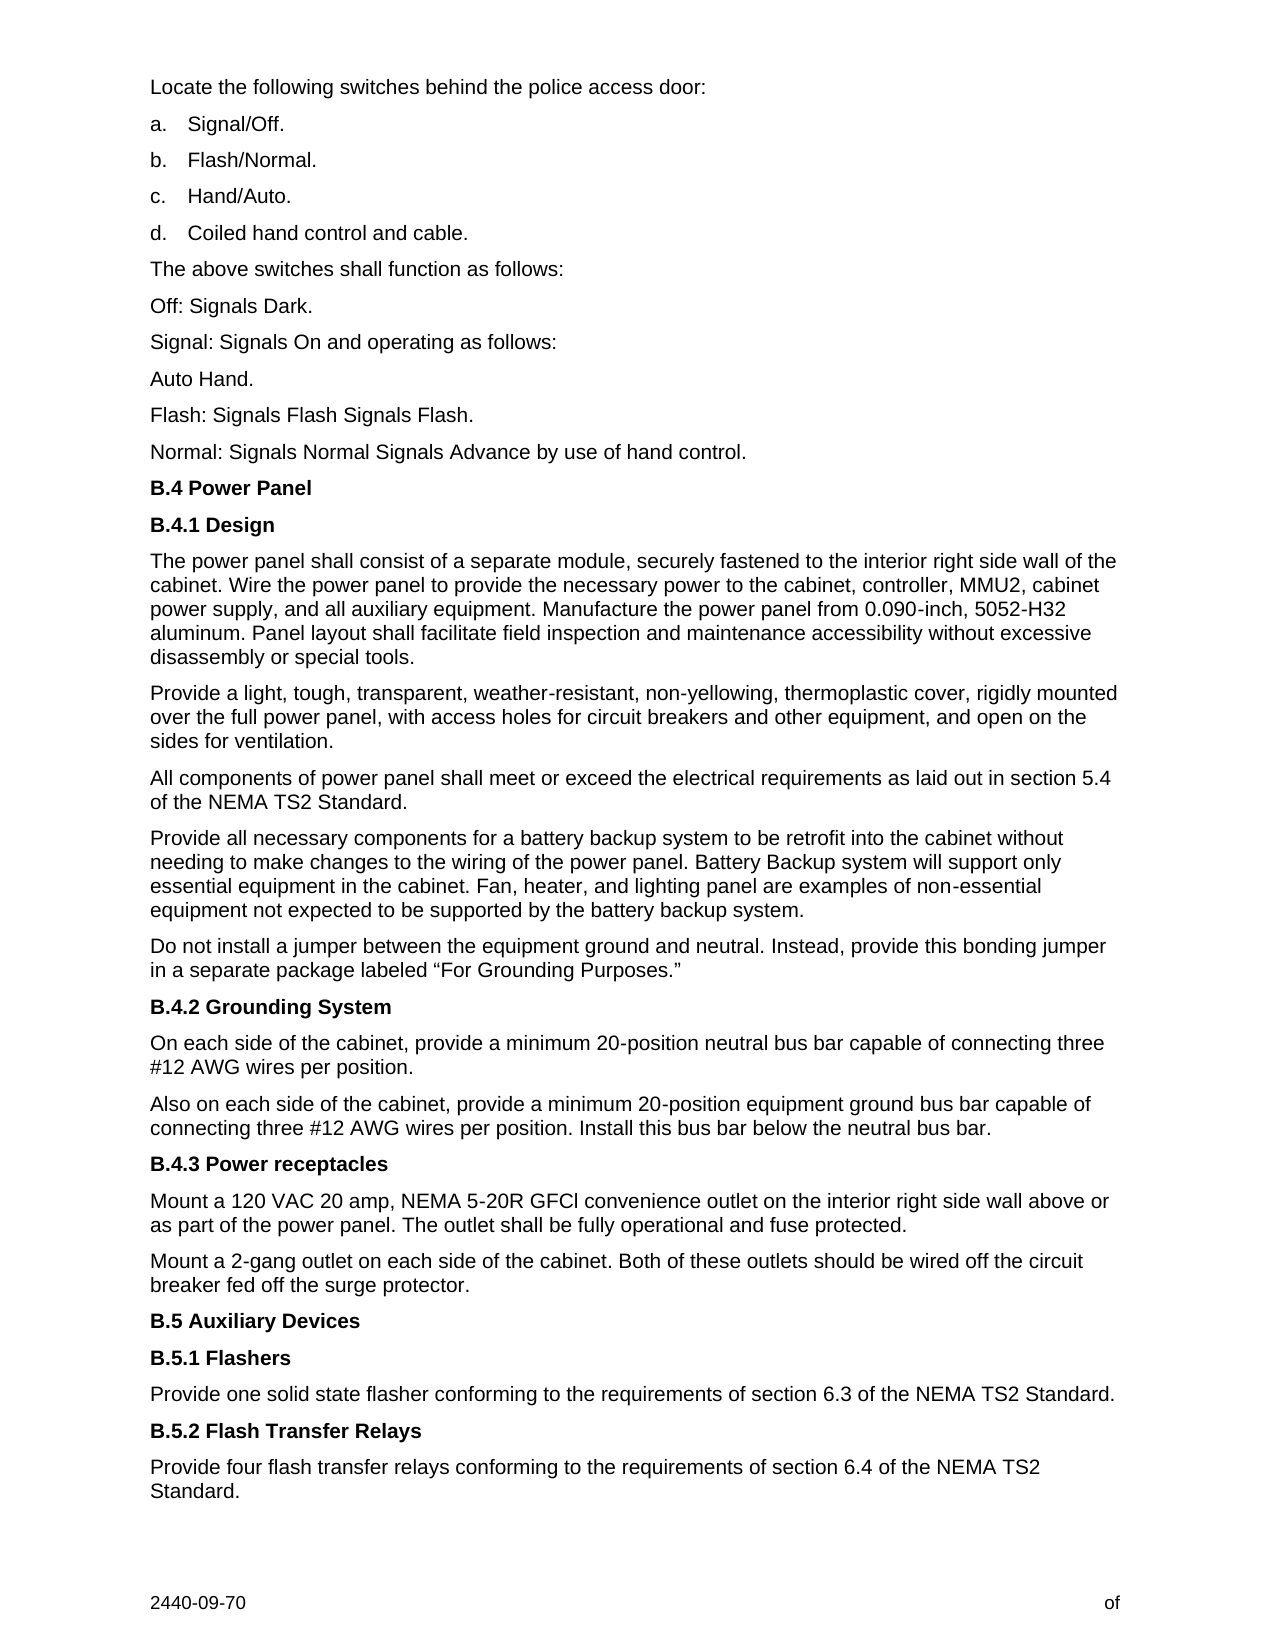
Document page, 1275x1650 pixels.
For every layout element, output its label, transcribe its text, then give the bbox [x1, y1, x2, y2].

text d. Coiled hand control and cable. [150, 221, 1125, 245]
text B.5.2 Flash Transfer Relays [150, 1419, 1125, 1443]
text B.4.1 Design [150, 512, 1125, 536]
text On each side of the cabinet, provide a minimum 20-position neutral bus bar capable of connecting three #12 AWG wires per position. [150, 1031, 1125, 1079]
text Also on each side of the cabinet, provide a minimum 20-position equipment ground bus bar capable of connecting three #12 AWG wires per position. Install this bus bar below the neutral bus bar. [150, 1092, 1125, 1139]
text All components of power panel shall meet or exceed the electrical requirements as laid out in section 5.4 of the NEMA TS2 Standard. [150, 766, 1125, 813]
text c. Hand/Auto. [150, 184, 1125, 208]
text B.4.3 Power receptacles [150, 1152, 1125, 1176]
text Provide one solid state flasher conforming to the requirements of section 6.3 of the NEMA TS2 Standard. [150, 1382, 1125, 1406]
text B.5.1 Flashers [150, 1346, 1125, 1370]
text Provide all necessary components for a battery backup system to be retrofit into the cabinet without needing to make changes to the wiring of the power panel. Battery Backup system will support only essential equipment in the cabinet. Fan, heater, and lighting panel are examples of non-essential equipment not expected to be supported by the battery backup system. [150, 826, 1125, 922]
text B.4.2 Grounding System [150, 995, 1125, 1019]
text b. Flash/Normal. [150, 148, 1125, 172]
text Flash: Signals Flash Signals Flash. [150, 403, 1125, 427]
text B.4 Power Panel [150, 476, 1125, 500]
text B.5 Auxiliary Devices [150, 1309, 1125, 1333]
text Off: Signals Dark. [150, 294, 1125, 318]
text Do not install a jumper between the equipment ground and neutral. Instead, provide this bonding jumper in a separate package labeled “For Grounding Purposes.” [150, 934, 1125, 982]
text Mount a 2-gang outlet on each side of the cabinet. Both of these outlets should be wired off the circuit breaker fed off the surge protector. [150, 1249, 1125, 1297]
text Provide a light, tough, transparent, weather-resistant, non-yellowing, thermoplastic cover, rigidly mounted over the full power panel, with access holes for circuit breakers and other equipment, and open on the sides for ventilation. [150, 681, 1125, 753]
text a. Signal/Off. [150, 111, 1125, 135]
text The power panel shall consist of a separate module, securely fastened to the interior right side wall of the cabinet. Wire the power panel to provide the necessary power to the cabinet, controller, MMU2, cabinet power supply, and all auxiliary equipment. Manufacture the power panel from 0.090-inch, 5052-H32 aluminum. Panel layout shall facilitate field inspection and maintenance accessibility without excessive disassembly or special tools. [150, 549, 1125, 669]
text Provide four flash transfer relays conforming to the requirements of section 6.4 of the NEMA TS2 Standard. [150, 1455, 1125, 1503]
text Locate the following switches behind the police access door: [150, 75, 1125, 99]
text Normal: Signals Normal Signals Advance by use of hand control. [150, 439, 1125, 463]
text Auto Hand. [150, 367, 1125, 391]
text Mount a 120 VAC 20 amp, NEMA 5-20R GFCl convenience outlet on the interior right side wall above or as part of the power panel. The outlet shall be fully operational and fuse protected. [150, 1188, 1125, 1236]
text Signal: Signals On and operating as follows: [150, 330, 1125, 354]
text The above switches shall function as follows: [150, 257, 1125, 281]
